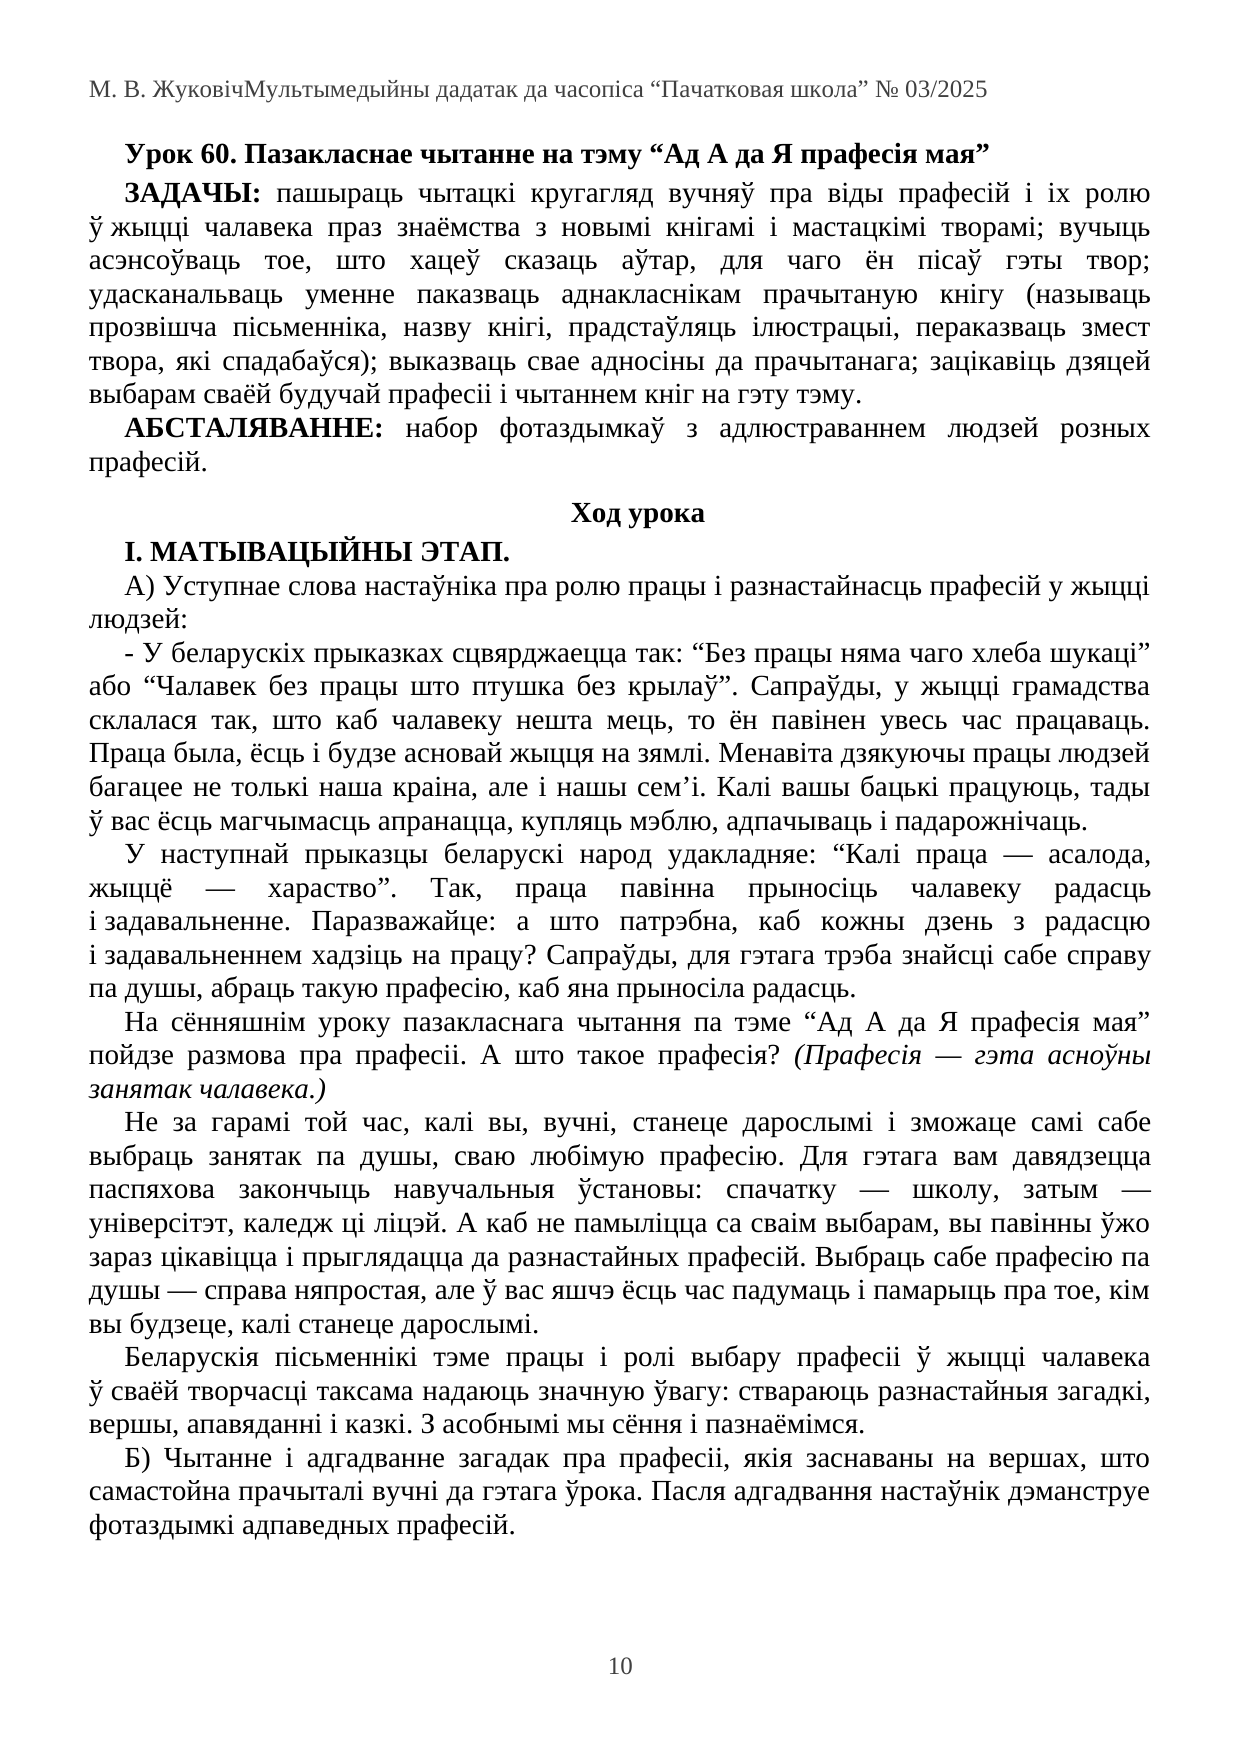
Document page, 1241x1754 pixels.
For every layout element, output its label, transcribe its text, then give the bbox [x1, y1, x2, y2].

text ЗАДАЧЫ: пашыраць чытацкі кругагляд вучняў пра віды прафесій і іх ролю ў жыцці чалавека праз знаёмства з новымі кнігамі і мастацкімі творамі; вучыць асэнсоўваць тое, што хацеў сказаць аўтар, для чаго ён пісаў гэты твор; удасканальваць уменне паказваць аднакласнікам прачытаную кнігу (называць прозвішча пісьменніка, назву кнігі, прадстаўляць ілюстрацыі, пераказваць змест твора, які спадабаўся); выказваць свае адносіны да прачытанага; зацікавіць дзяцей выбарам сваёй будучай прафесіі і чытаннем кніг на гэту тэму. [89, 175, 1152, 410]
text А) Уступнае слова настаўніка пра ролю працы і разнастайнасць прафесій у жыцці людзей: [89, 568, 1152, 635]
text Ход урока [89, 495, 1152, 528]
text Беларускія пісьменнікі тэме працы і ролі выбару прафесіі ў жыцці чалавека ў сваёй творчасці таксама надаюць значную ўвагу: ствараюць разнастайныя загадкі, вершы, апавяданні і казкі. З асобнымі мы сёння і пазнаёмімся. [89, 1339, 1152, 1440]
text Б) Чытанне і адгадванне загадак пра прафесіі, якія заснаваны на вершах, што самастойна прачыталі вучні да гэтага ўрока. Пасля адгадвання настаўнік дэманструе фотаздымкі адпаведных прафесій. [89, 1440, 1152, 1541]
text - У беларускіх прыказках сцвярджаецца так: “Без працы няма чаго хлеба шукаці” або “Чалавек без працы што птушка без крылаў”. Сапраўды, у жыцці грамадства склалася так, што каб чалавеку нешта мець, то ён павінен увесь час працаваць. Праца была, ёсць і будзе асновай жыцця на зямлі. Менавіта дзякуючы працы людзей багацее не толькі наша краіна, але і нашы сем’і. Калі вашы бацькі працуюць, тады ў вас ёсць магчымасць апранацца, купляць мэблю, адпачываць і падарожнічаць. [89, 635, 1152, 836]
text У наступнай прыказцы беларускі народ удакладняе: “Калі праца — асалода, жыццё — хараство”. Так, праца павінна прыносіць чалавеку радасць і задавальненне. Паразважайце: а што патрэбна, каб кожны дзень з радасцю і задавальненнем хадзіць на працу? Сапраўды, для гэтага трэба знайсці сабе справу па душы, абраць такую прафесію, каб яна прыносіла радасць. [89, 836, 1152, 1004]
text Урок 60. Пазакласнае чытанне на тэму “Ад А да Я прафесія мая” [89, 136, 1152, 169]
text І. МАТЫВАЦЫЙНЫ ЭТАП. [89, 534, 1152, 568]
text Не за гарамі той час, калі вы, вучні, станеце дарослымі і зможаце самі сабе выбраць занятак па душы, сваю любімую прафесію. Для гэтага вам давядзецца паспяхова закончыць навучальныя ўстановы: спачатку — школу, затым — універсітэт, каледж ці ліцэй. А каб не памыліцца са сваім выбарам, вы павінны ўжо зараз цікавіцца і прыглядацца да разнастайных прафесій. Выбраць сабе прафесію па душы — справа няпростая, але ў вас яшчэ ёсць час падумаць і памарыць пра тое, кім вы будзеце, калі станеце дарослымі. [89, 1104, 1152, 1339]
text АБСТАЛЯВАННЕ: набор фотаздымкаў з адлюстраваннем людзей розных прафесій. [89, 410, 1152, 477]
text На сённяшнім уроку пазакласнага чытання па тэме “Ад А да Я прафесія мая” пойдзе размова пра прафесіі. А што такое прафесія? (Прафесія — гэта асноўны занятак чалавека.) [89, 1004, 1152, 1104]
